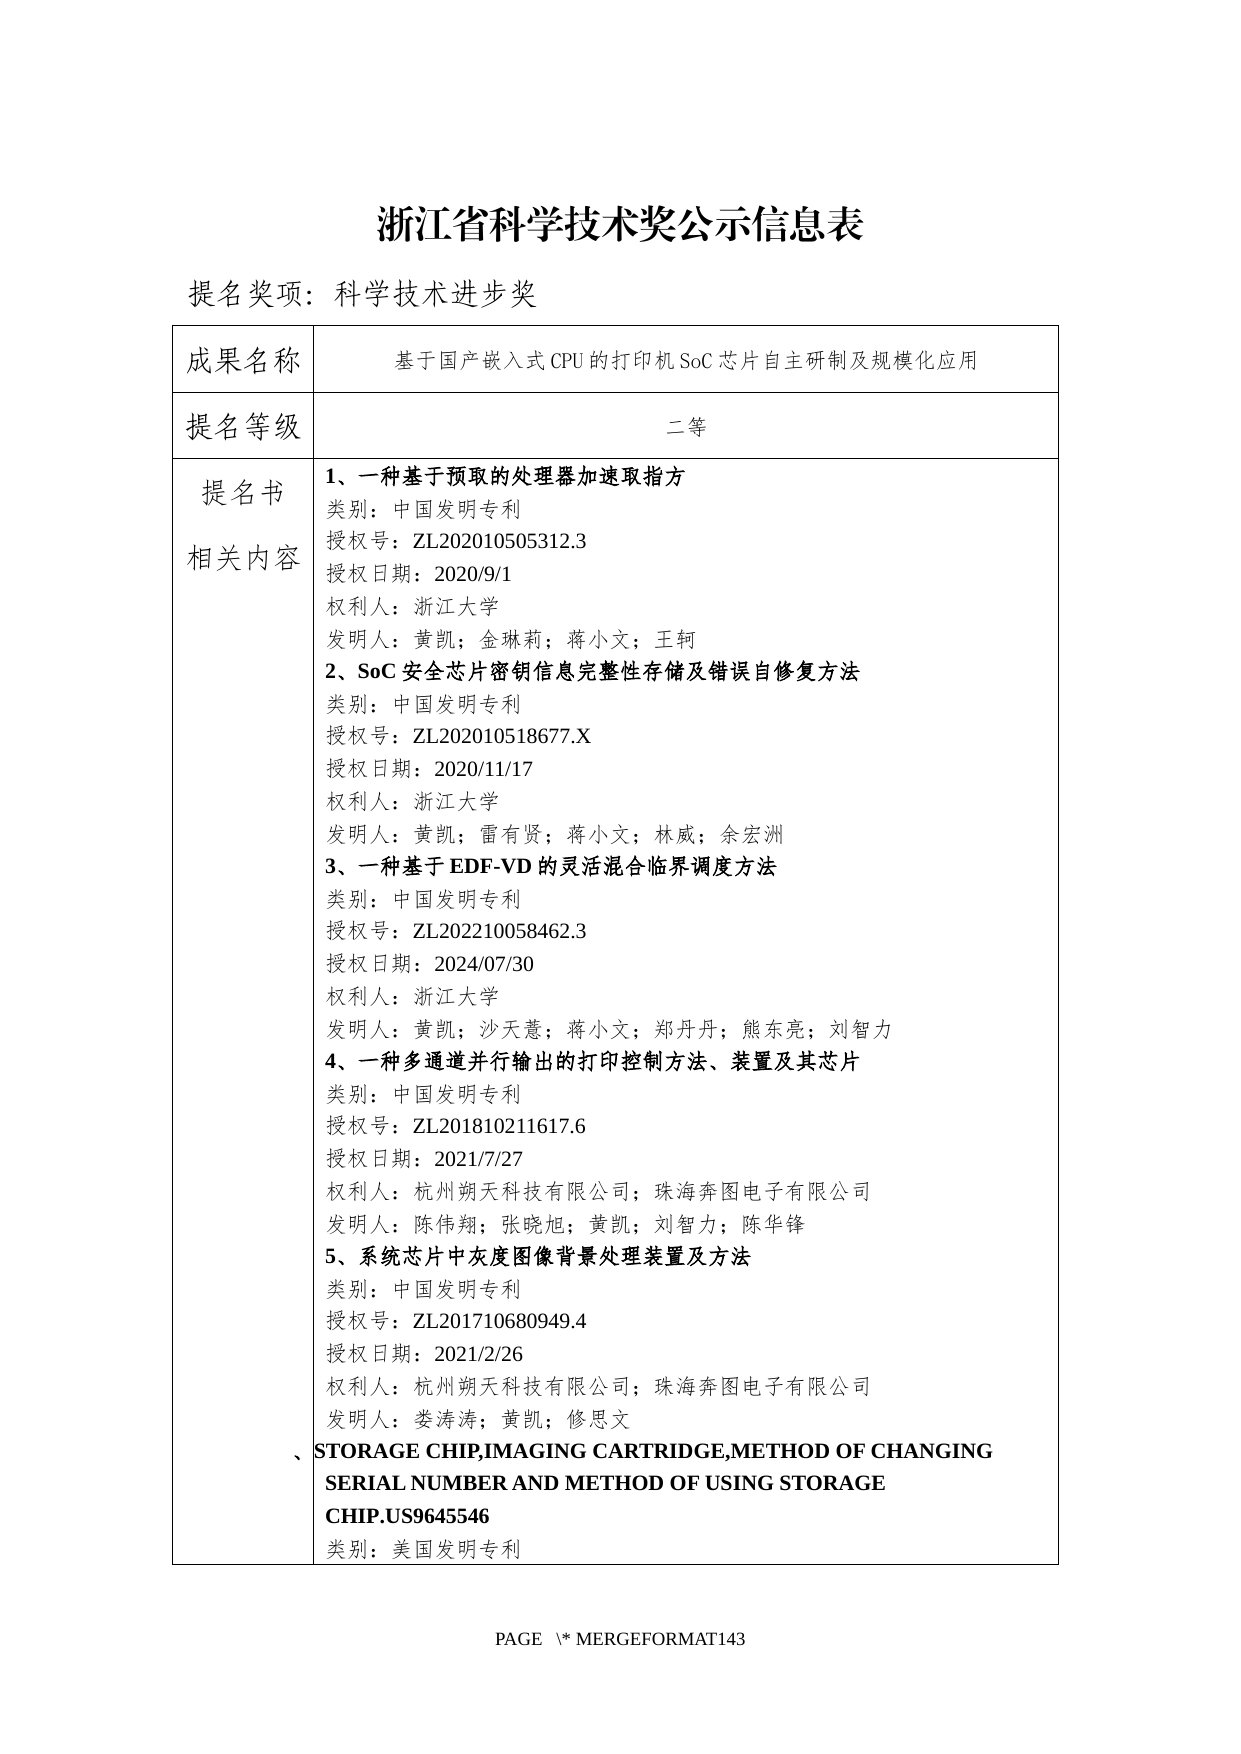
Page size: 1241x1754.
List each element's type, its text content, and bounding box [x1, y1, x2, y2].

table_cell 提名书 相关内容 [173, 459, 313, 1564]
text 提名奖项：科学技术进步奖 [187, 259, 1053, 324]
table_header 基于国产嵌入式CPU的打印机SoC芯片自主研制及规模化应用 [314, 326, 1058, 392]
table_header 成果名称 [173, 326, 313, 392]
text 浙江省科学技术奖公示信息表 [187, 194, 1053, 259]
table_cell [314, 459, 1058, 1564]
table_cell 提名等级 [173, 393, 313, 458]
table_cell 二等 [314, 393, 1058, 458]
